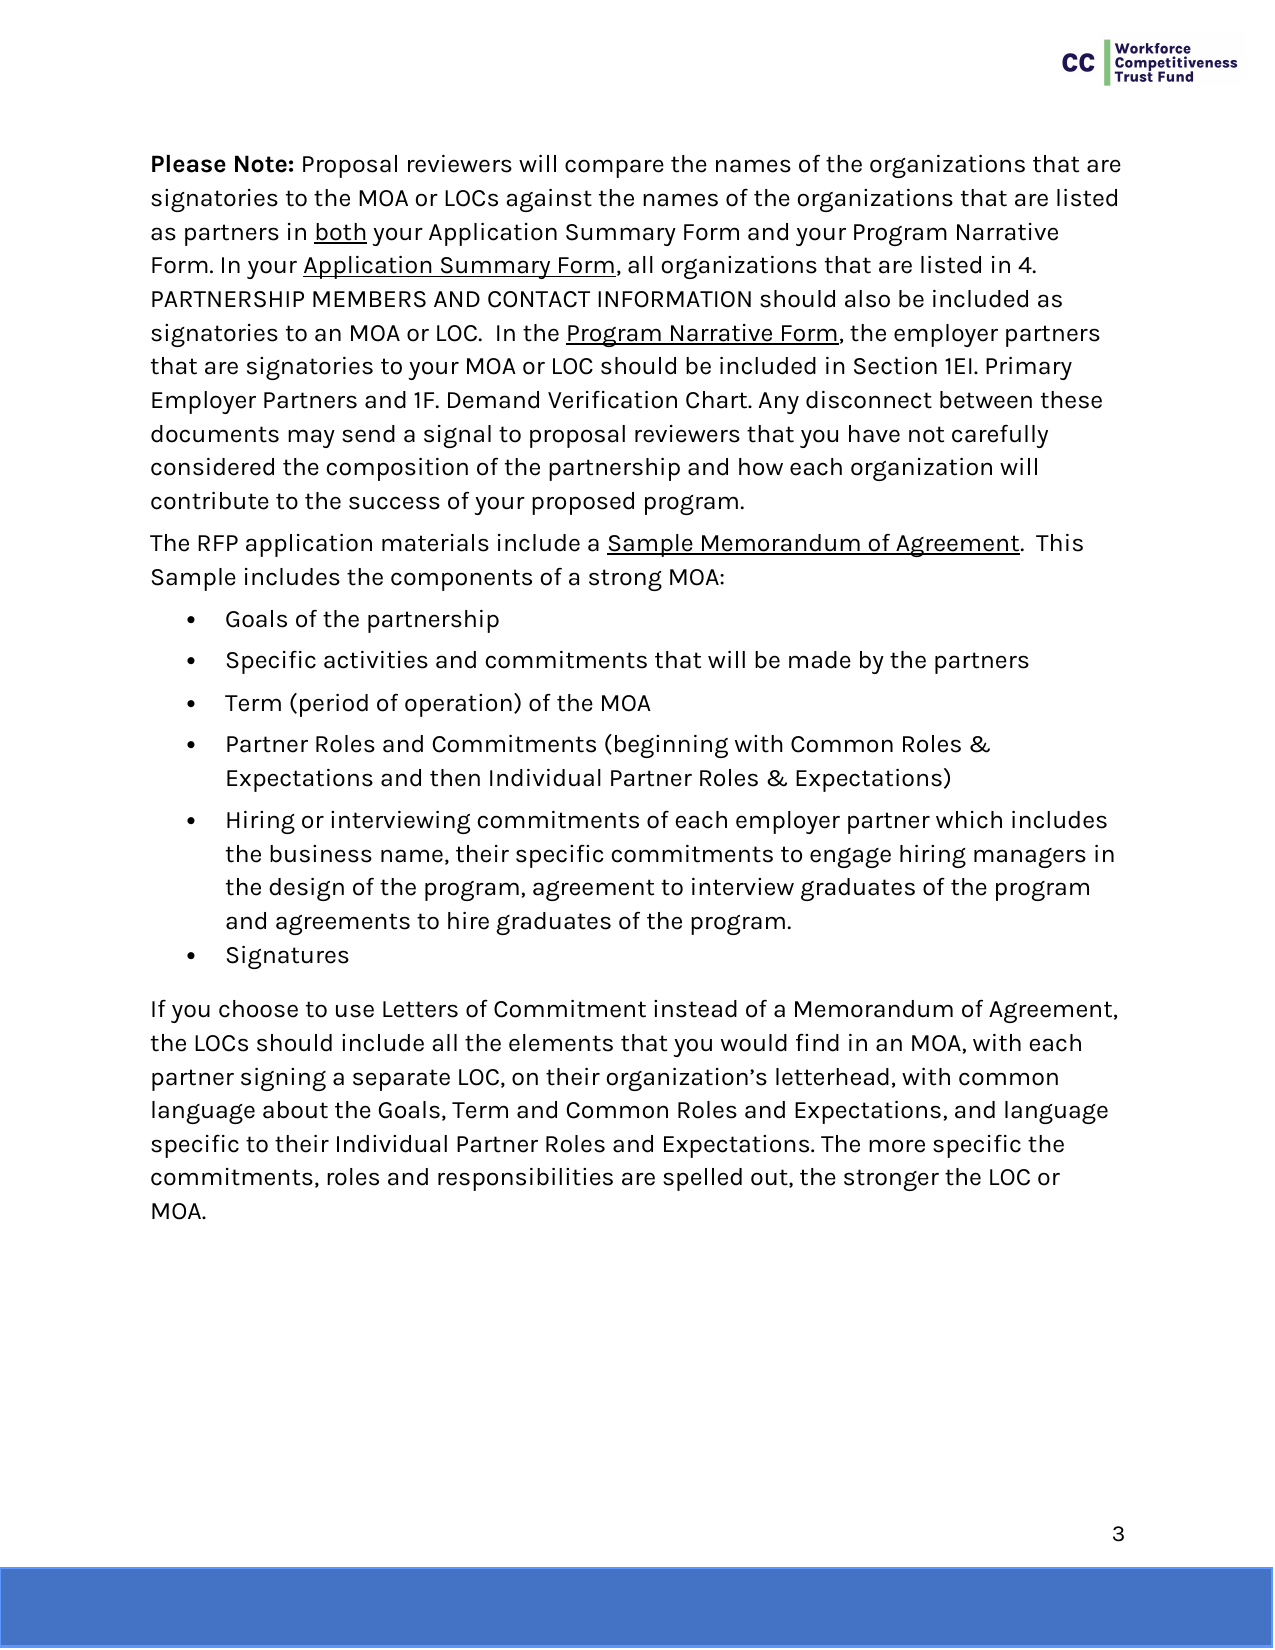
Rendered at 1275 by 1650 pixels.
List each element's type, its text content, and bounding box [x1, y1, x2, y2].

subtitle Partner Roles and Commitments (beginning with Common Roles & Expectations and then Individual Partner Roles & Expectations) [187, 730, 1125, 793]
subtitle The RFP application materials include a Sample Memorandum of Agreement. This Sample includes the components of a strong MOA: [150, 528, 1125, 591]
subtitle If you choose to use Letters of Commitment instead of a Memorandum of Agreement, the LOCs should include all the elements that you would find in an MOA, with each partner signing a separate LOC, on their organization’s letterhead, with common language about the Goals, Term and Common Roles and Expectations, and language specific to their Individual Partner Roles and Expectations. The more specific the commitments, roles and responsibilities are spelled out, the stronger the LOC or MOA. [150, 995, 1125, 1226]
subtitle Hiring or interviewing commitments of each employer partner which includes the business name, their specific commitments to engage hiring managers in the design of the program, agreement to interview graduates of the program and agreements to hire graduates of the program. [187, 806, 1125, 936]
subtitle Signatures [187, 940, 1125, 969]
subtitle Goals of the partnership [187, 604, 1125, 633]
subtitle Please Note: Proposal reviewers will compare the names of the organizations that are signatories to the MOA or LOCs against the names of the organizations that are listed as partners in both your Application Summary Form and your Program Narrative Form. In your Application Summary Form, all organizations that are listed in 4. PARTNERSHIP MEMBERS AND CONTACT INFORMATION should also be included as signatories to an MOA or LOC. In the Program Narrative Form, the employer partners that are signatories to your MOA or LOC should be included in Section 1EI. Primary Employer Partners and 1F. Demand Verification Chart. Any disconnect between these documents may send a signal to proposal reviewers that you have not carefully considered the composition of the partnership and how each organization will contribute to the success of your proposed program. [150, 150, 1125, 516]
picture [1060, 32, 1251, 90]
subtitle Specific activities and commitments that will be made by the partners [187, 646, 1125, 675]
subtitle Term (period of operation) of the MOA [187, 688, 1125, 717]
